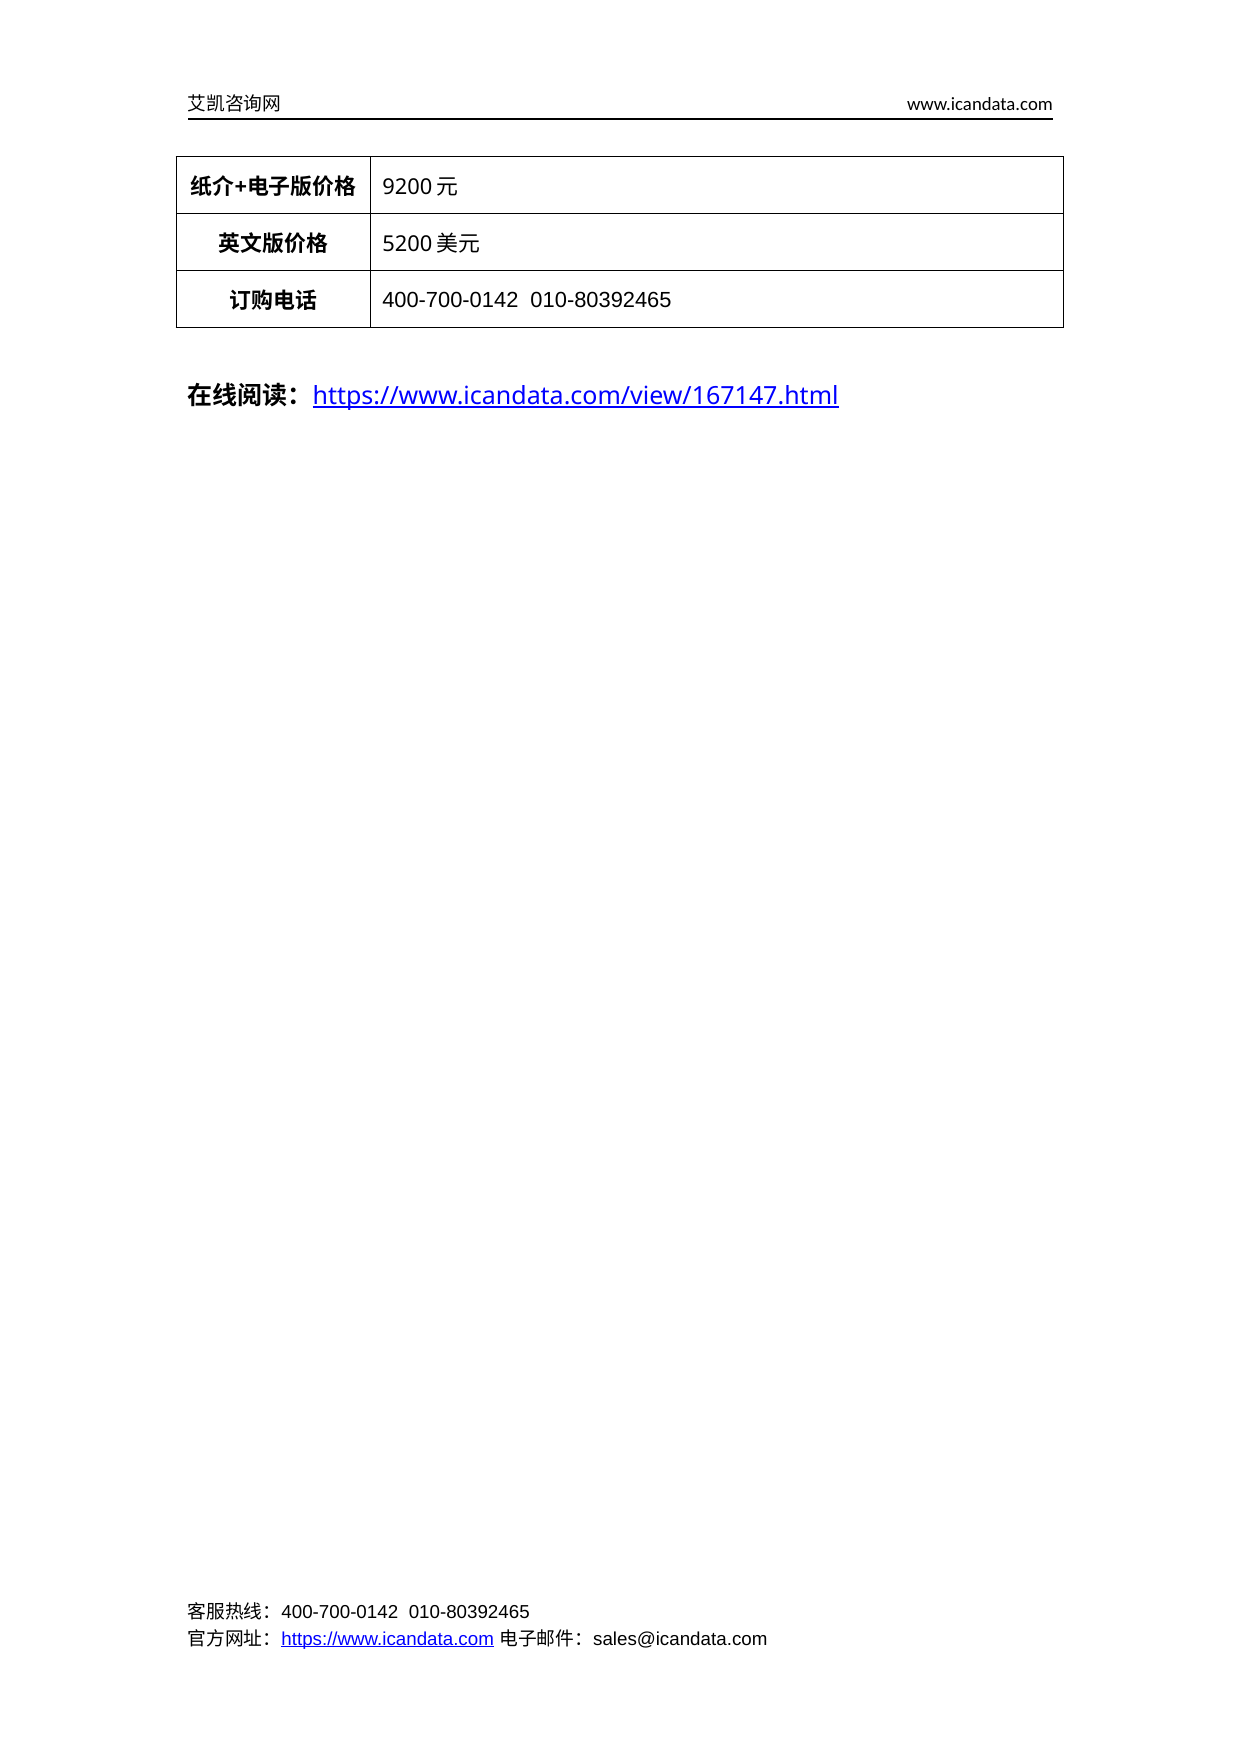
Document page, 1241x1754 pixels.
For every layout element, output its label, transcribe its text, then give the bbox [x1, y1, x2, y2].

table_cell 订购电话 [177, 271, 370, 327]
table_cell 400-700-0142 010-80392465 [371, 271, 1063, 327]
table_cell 英文版价格 [177, 214, 370, 270]
table_cell 9200元 [371, 157, 1063, 213]
table_cell 5200美元 [371, 214, 1063, 270]
text 在线阅读：https://www.icandata.com/view/167147.html [187, 361, 1053, 426]
table_cell 纸介+电子版价格 [177, 157, 370, 213]
